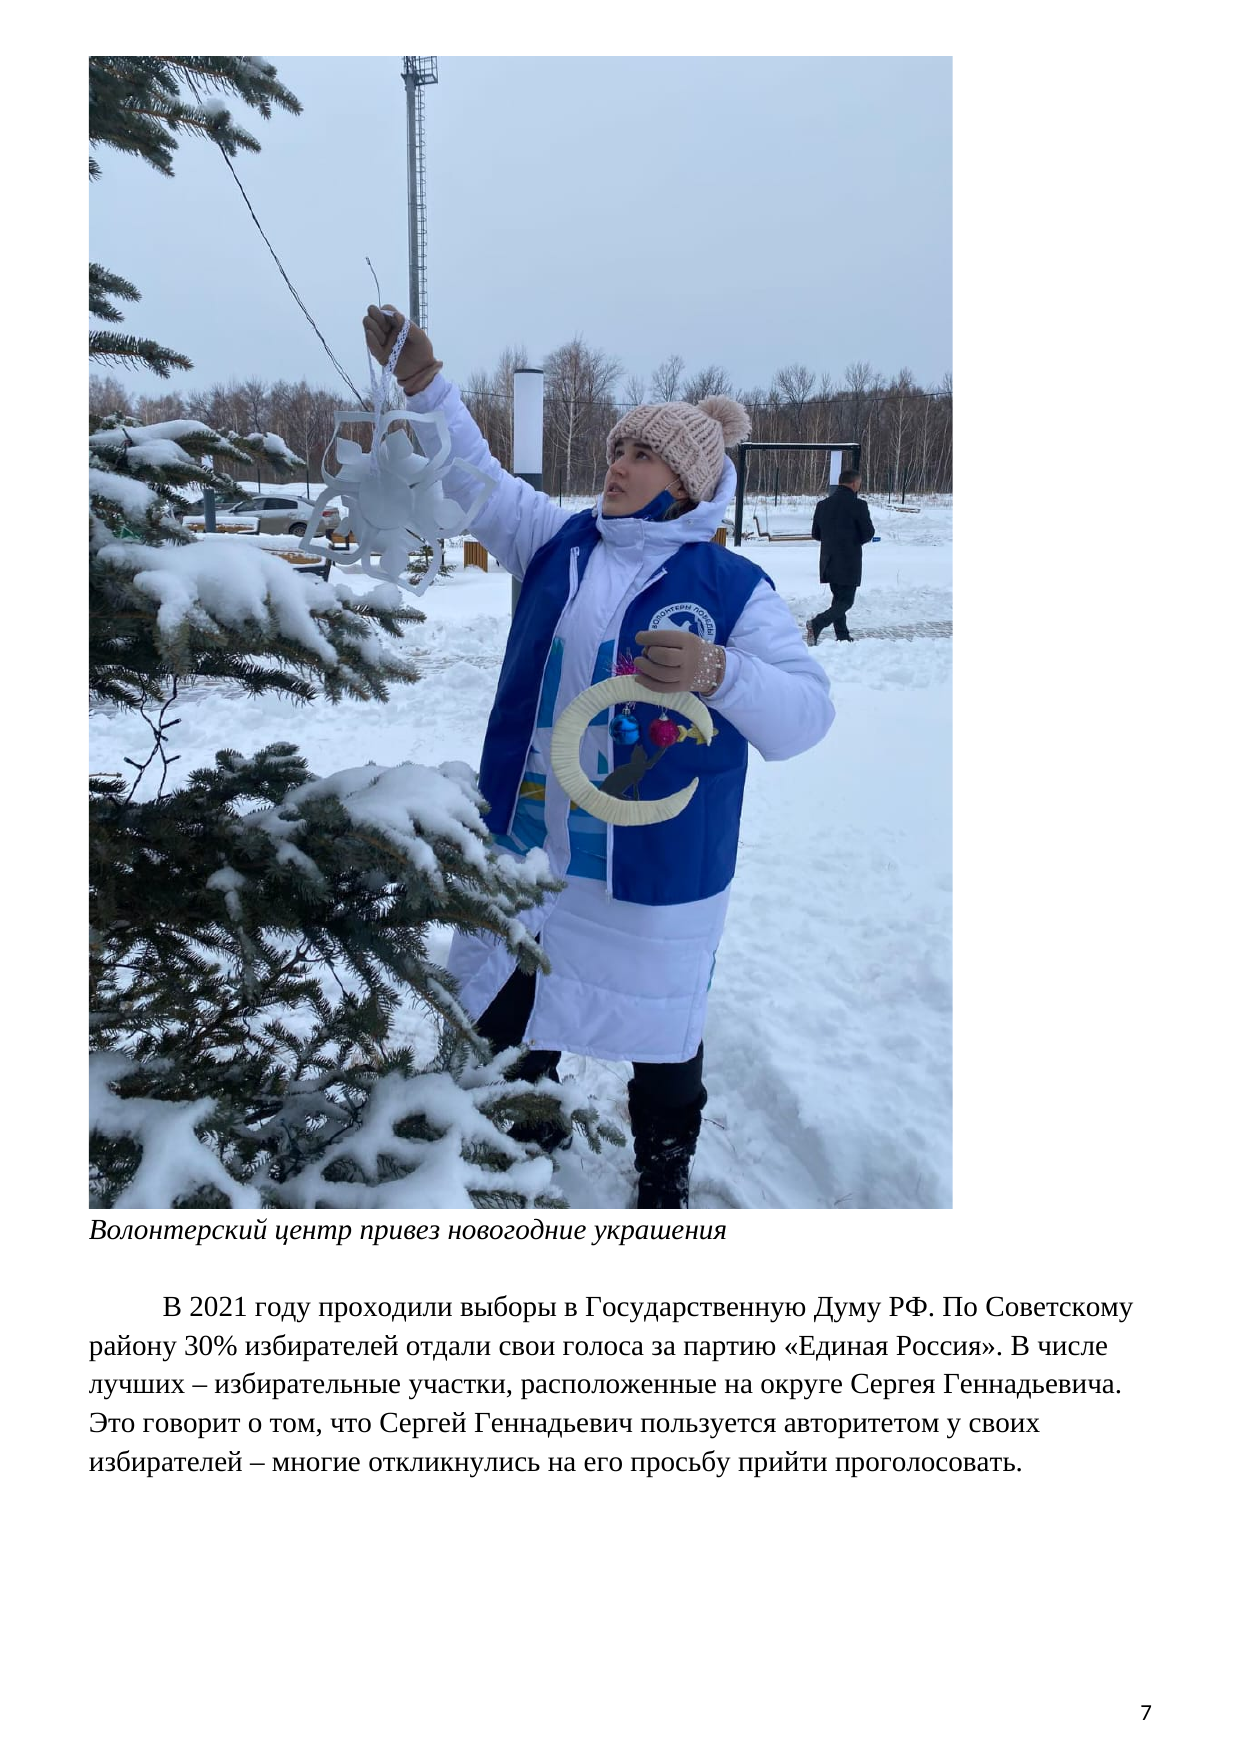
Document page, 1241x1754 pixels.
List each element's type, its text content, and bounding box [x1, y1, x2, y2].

list В 2021 году проходили выборы в Государственную Думу РФ. По Советскому району 30% избирателей отдали свои голоса за партию «Единая Россия». В числе лучших – избирательные участки, расположенные на округе Сергея Геннадьевича. Это говорит о том, что Сергей Геннадьевич пользуется авторитетом у своих избирателей – многие откликнулись на его просьбу прийти проголосовать. [89, 1289, 1152, 1477]
list Волонтерский центр привез новогодние украшения [89, 1212, 1152, 1246]
picture [88, 56, 953, 1209]
